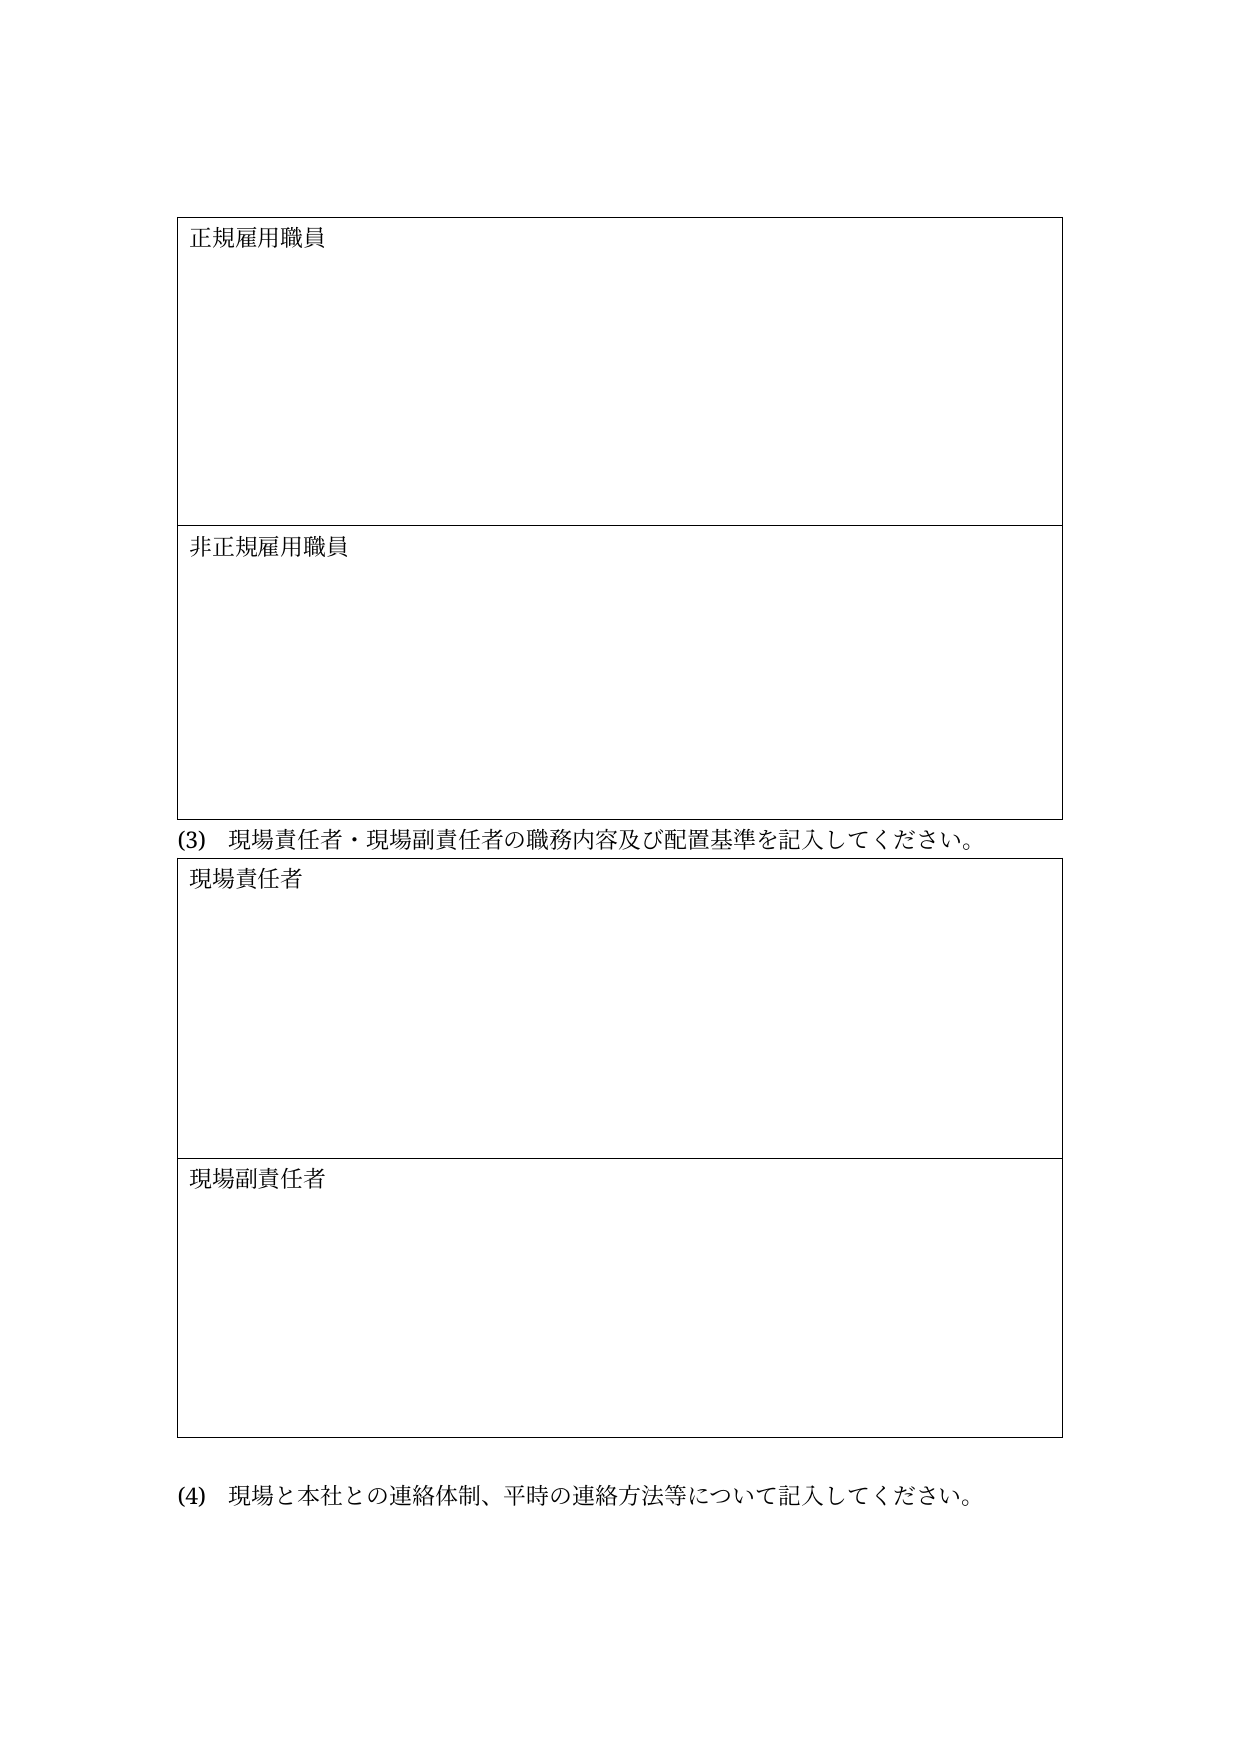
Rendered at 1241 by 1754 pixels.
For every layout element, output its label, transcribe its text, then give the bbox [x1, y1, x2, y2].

table_cell 現場副責任者 [178, 1159, 1062, 1437]
table_header 正規雇用職員 [178, 218, 1062, 525]
table_header 現場責任者 [178, 859, 1062, 1158]
text (4) 現場と本社との連絡体制、平時の連絡方法等について記入してください。 [177, 1476, 1063, 1513]
table_cell 非正規雇用職員 [178, 526, 1062, 819]
text (3) 現場責任者・現場副責任者の職務内容及び配置基準を記入してください。 [177, 820, 1063, 858]
